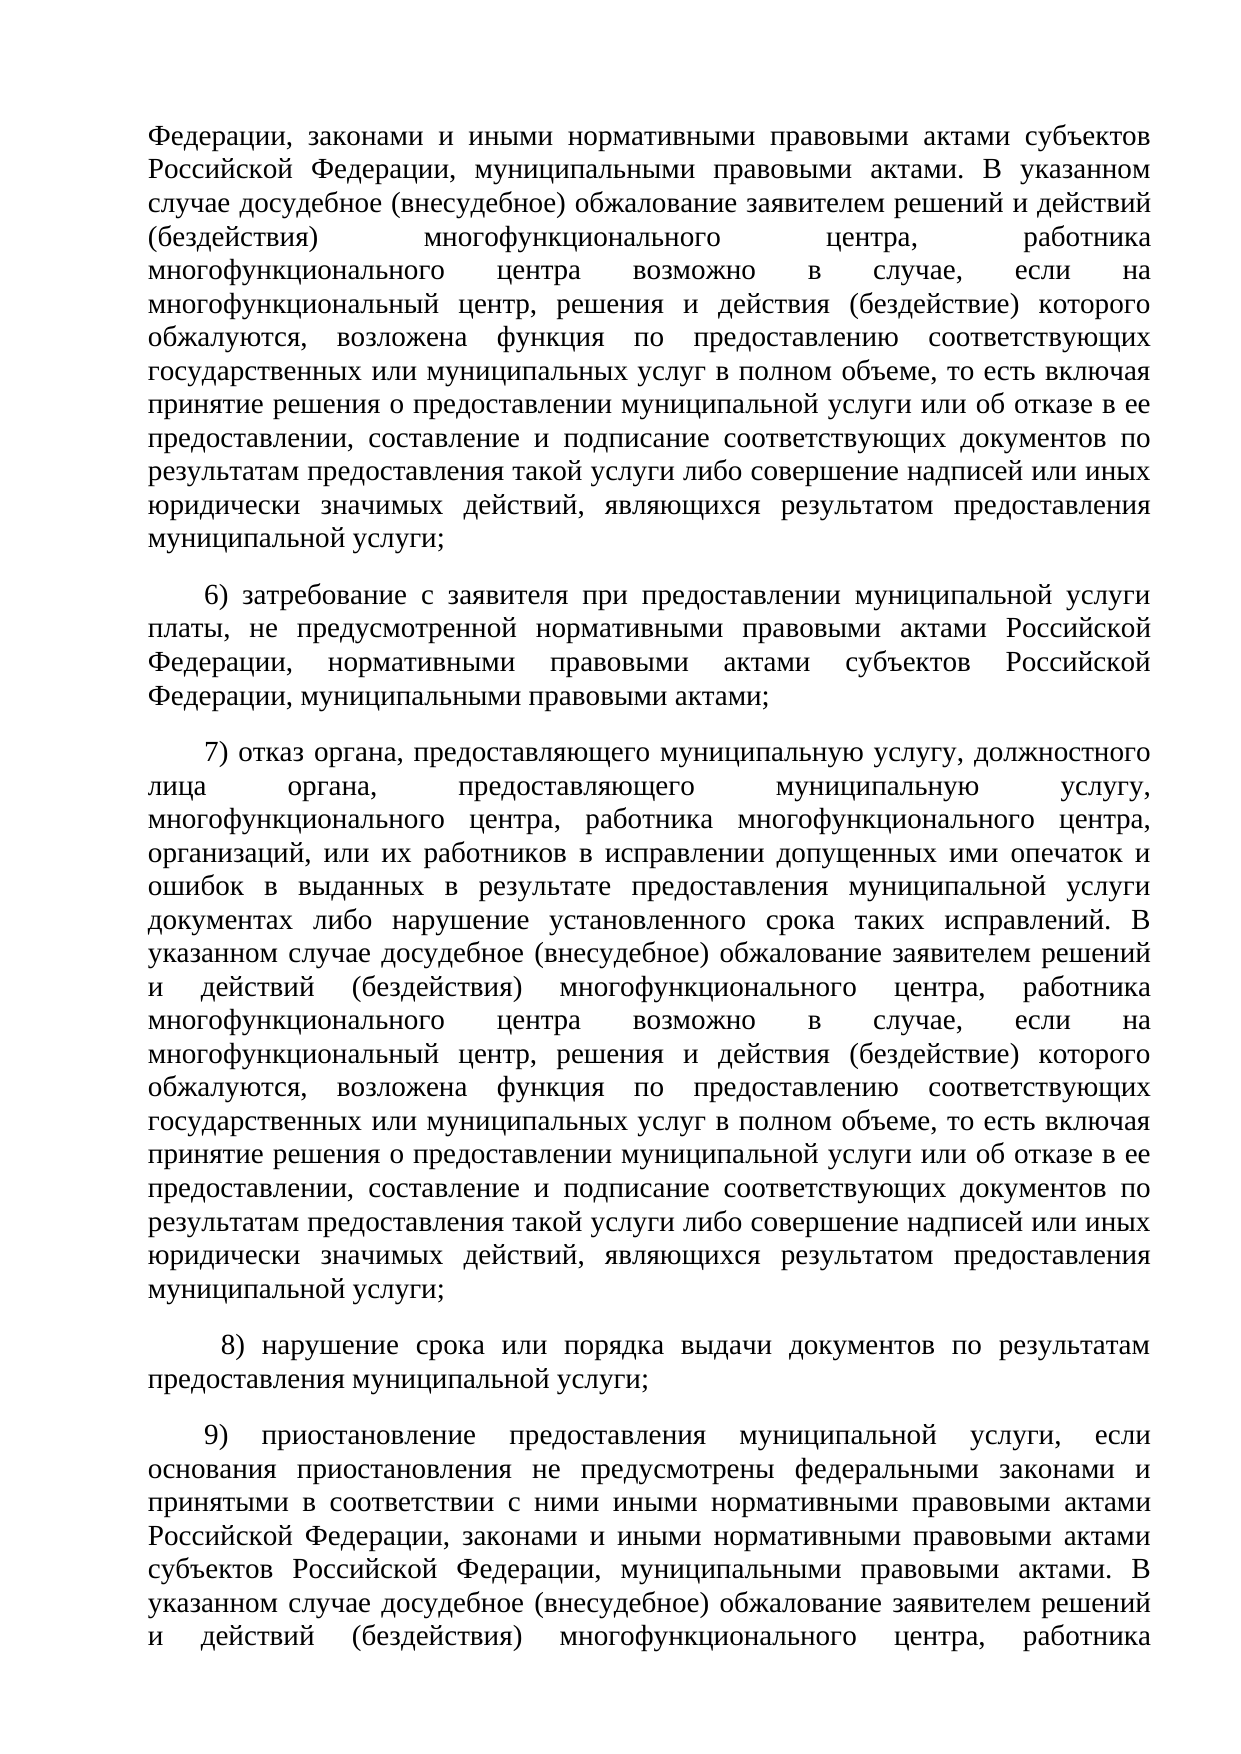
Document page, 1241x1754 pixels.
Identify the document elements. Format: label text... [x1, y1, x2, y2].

text 7) отказ органа, предоставляющего муниципальную услугу, должностного лица органа, предоставляющего муниципальную услугу, многофункционального центра, работника многофункционального центра, организаций, или их работников в исправлении допущенных ими опечаток и ошибок в выданных в результате предоставления муниципальной услуги документах либо нарушение установленного срока таких исправлений. В указанном случае досудебное (внесудебное) обжалование заявителем решений и действий (бездействия) многофункционального центра, работника многофункционального центра возможно в случае, если на многофункциональный центр, решения и действия (бездействие) которого обжалуются, возложена функция по предоставлению соответствующих государственных или муниципальных услуг в полном объеме, то есть включая принятие решения о предоставлении муниципальной услуги или об отказе в ее предоставлении, составление и подписание соответствующих документов по результатам предоставления такой услуги либо совершение надписей или иных юридически значимых действий, являющихся результатом предоставления муниципальной услуги; [148, 734, 1152, 1304]
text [148, 118, 1152, 554]
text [148, 1417, 1152, 1652]
text 6) затребование с заявителя при предоставлении муниципальной услуги платы, не предусмотренной нормативными правовыми актами Российской Федерации, нормативными правовыми актами субъектов Российской Федерации, муниципальными правовыми актами; [148, 577, 1152, 711]
text 8) нарушение срока или порядка выдачи документов по результатам предоставления муниципальной услуги; [148, 1327, 1152, 1394]
